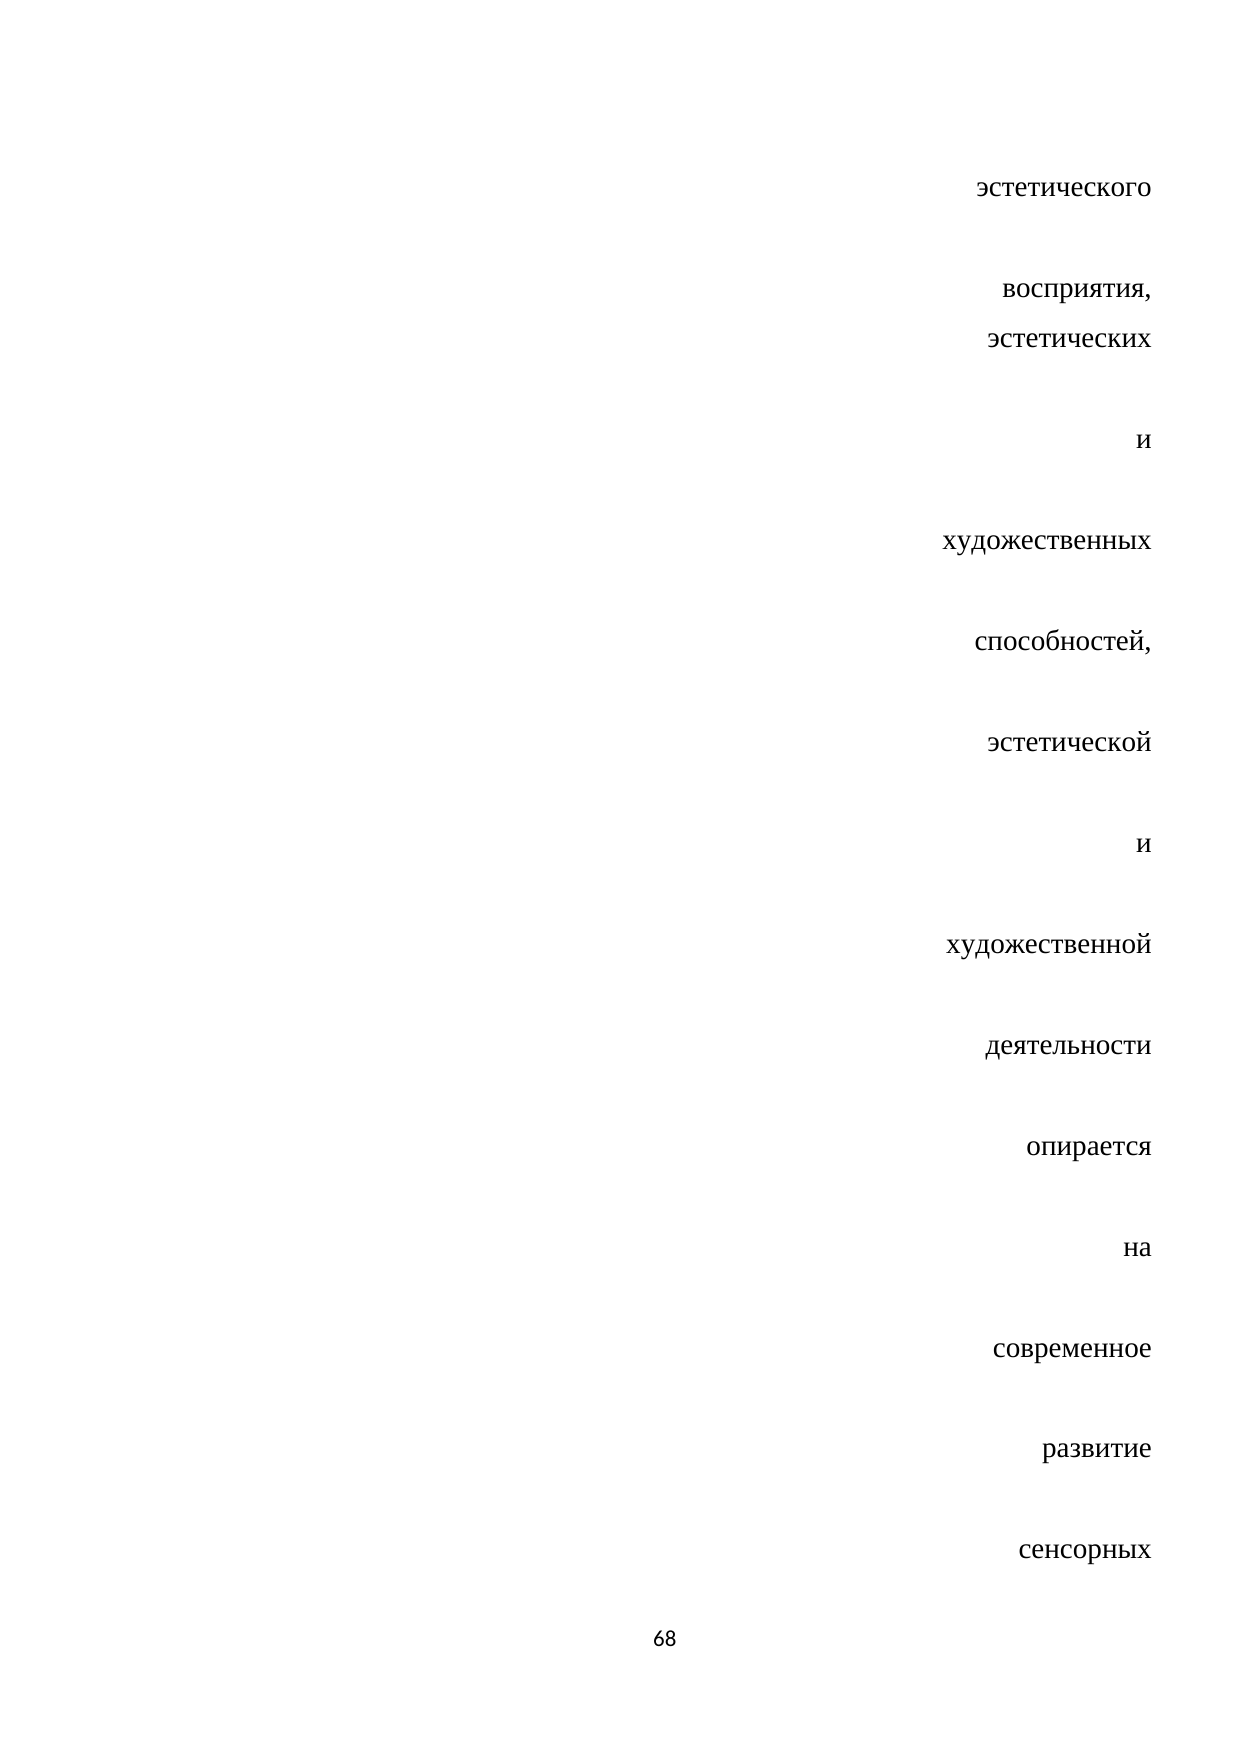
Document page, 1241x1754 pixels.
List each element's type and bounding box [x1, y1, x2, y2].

text [177, 118, 1152, 1615]
